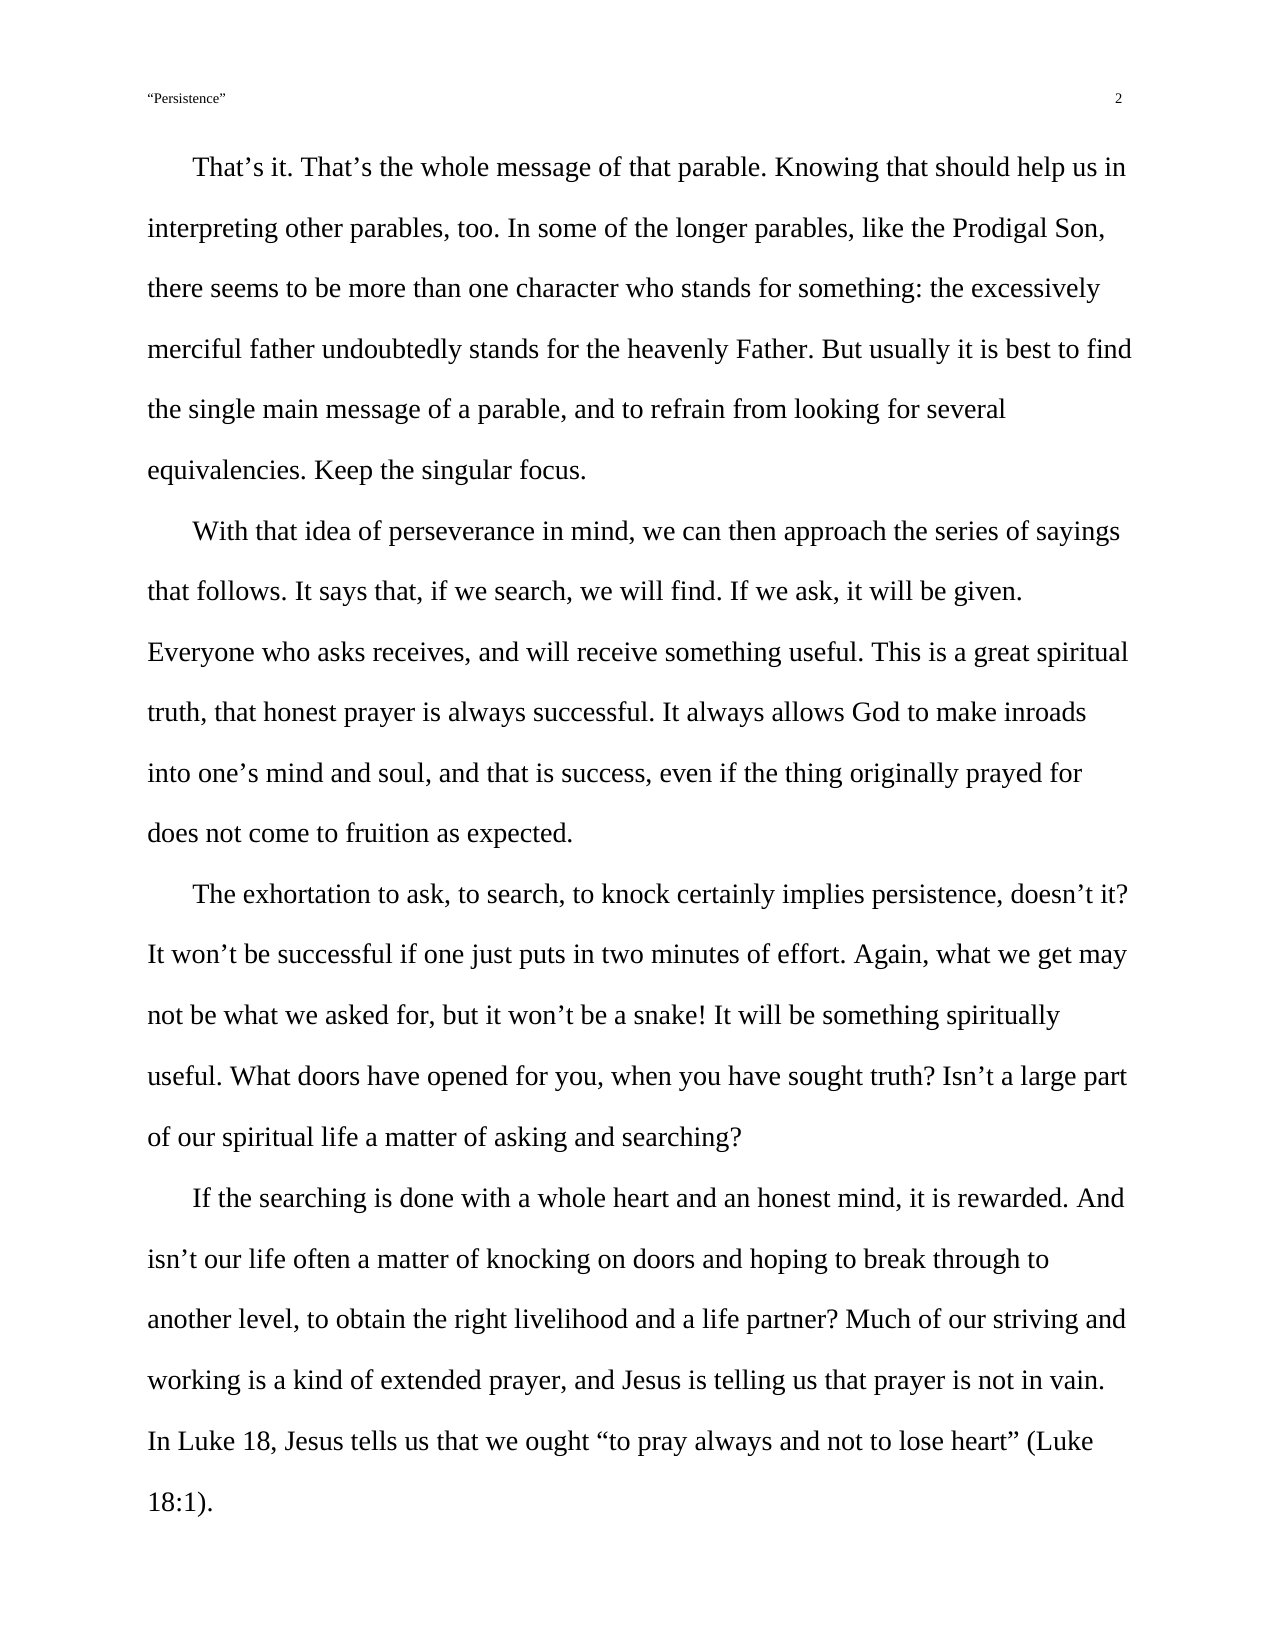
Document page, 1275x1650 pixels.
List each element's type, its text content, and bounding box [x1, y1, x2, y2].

text The exhortation to ask, to search, to knock certainly implies persistence, doesn’t it? It won’t be successful if one just puts in two minutes of effort. Again, what we get may not be what we asked for, but it won’t be a snake! It will be something spiritually useful. What doors have opened for you, when you have sought truth? Isn’t a large part of our spiritual life a matter of asking and searching? [147, 877, 1134, 1152]
text That’s it. That’s the whole message of that parable. Knowing that should help us in interpreting other parables, too. In some of the longer parables, like the Prodigal Son, there seems to be more than one character who stands for something: the excessively merciful father undoubtedly stands for the heavenly Father. But usually it is best to find the single main message of a parable, and to refrain from looking for several equivalencies. Keep the singular focus. [147, 151, 1134, 486]
text If the searching is done with a whole heart and an honest mind, it is rewarded. And isn’t our life often a matter of knocking on doors and hoping to break through to another level, to obtain the right livelihood and a life partner? Much of our striving and working is a kind of extended prayer, and Jesus is telling us that prayer is not in vain. In Luke 18, Jesus tells us that we ought “to pray always and not to lose heart” (Luke 18:1). [147, 1181, 1134, 1517]
text With that idea of perseverance in mind, we can then approach the series of sayings that follows. It says that, if we search, we will find. If we ask, it will be given. Everyone who asks receives, and will receive something useful. This is a great spiritual truth, that honest prayer is always successful. It always allows God to make inroads into one’s mind and soul, and that is success, even if the thing originally prayed for does not come to fruition as expected. [147, 514, 1134, 849]
